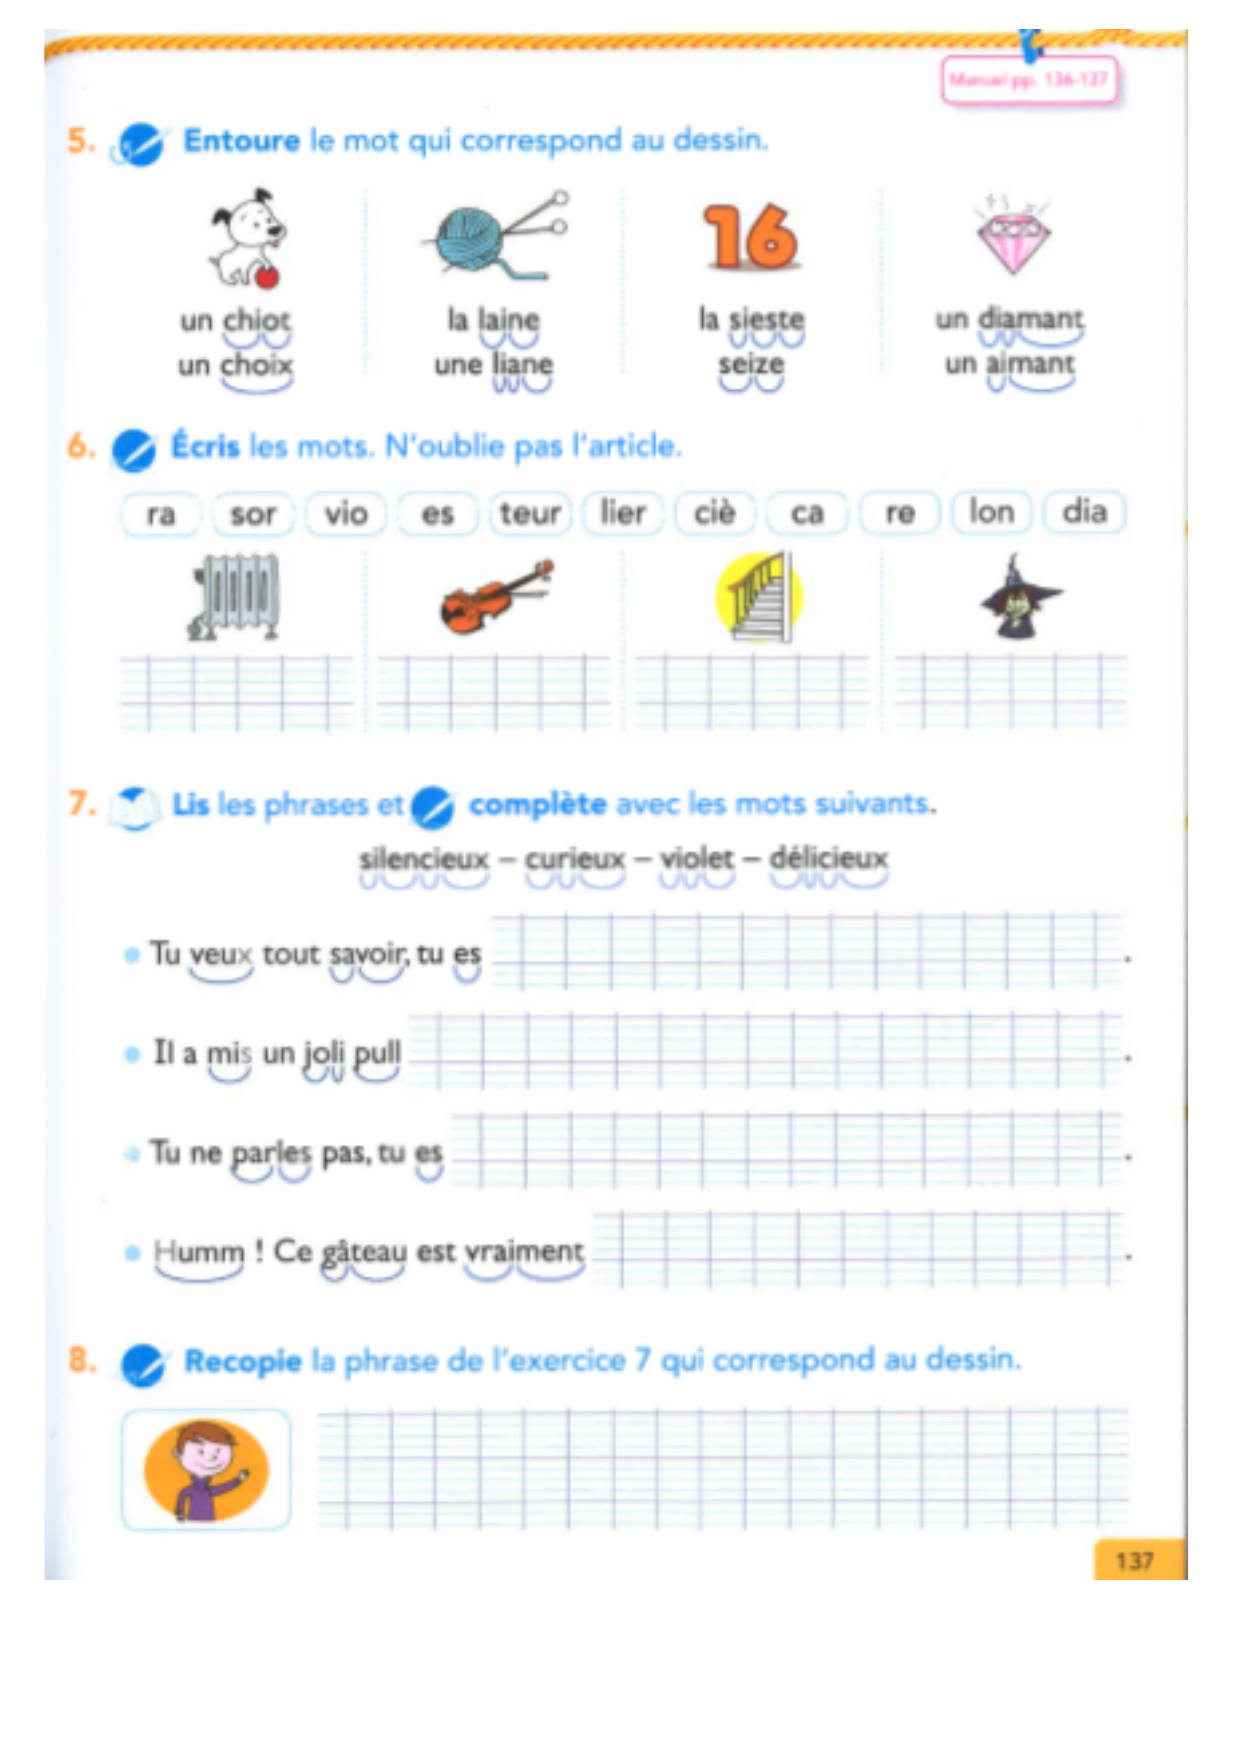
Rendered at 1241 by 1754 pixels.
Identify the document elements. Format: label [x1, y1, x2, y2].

picture [44, 29, 1189, 1580]
